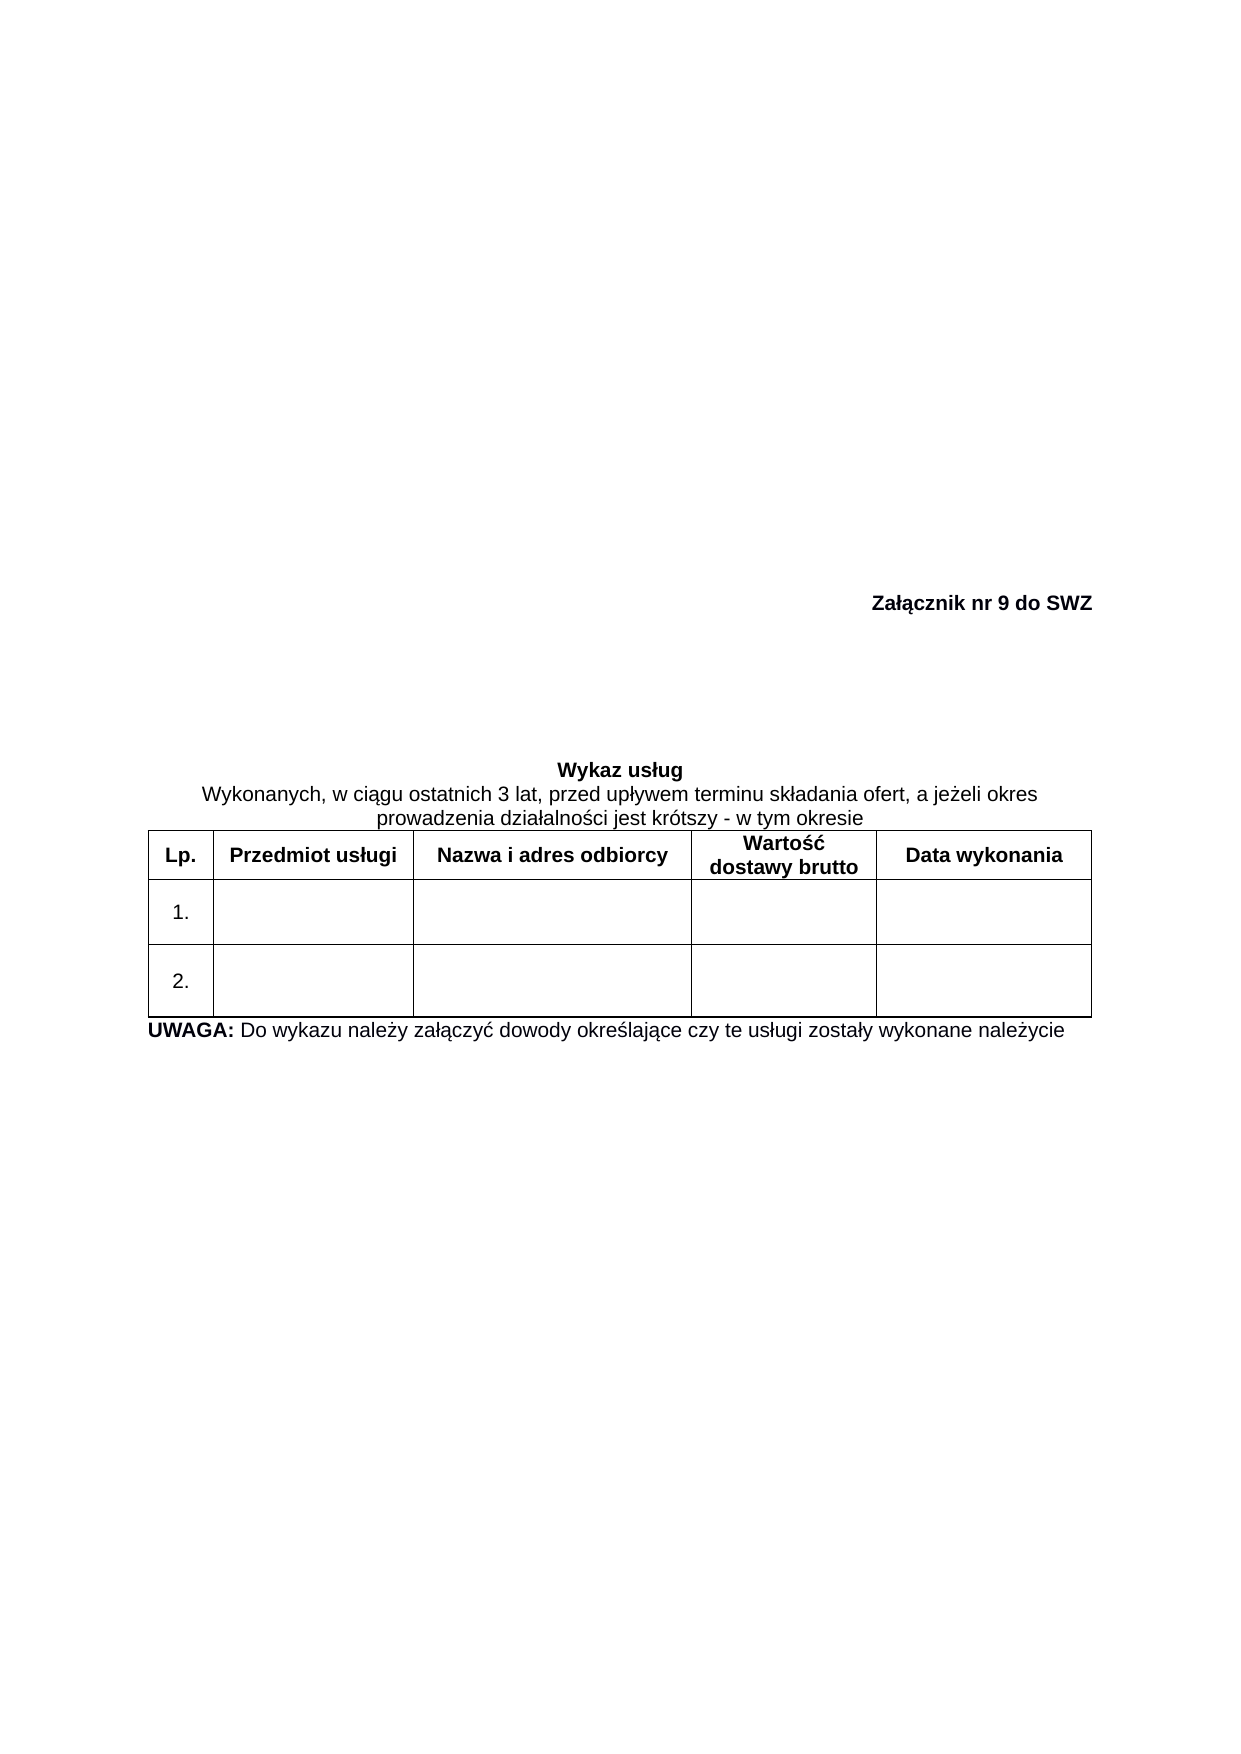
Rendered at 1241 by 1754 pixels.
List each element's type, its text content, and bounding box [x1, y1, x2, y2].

text Wykonanych, w ciągu ostatnich 3 lat, przed upływem terminu składania ofert, a jeżeli okres prowadzenia działalności jest krótszy - w tym okresie [148, 782, 1093, 830]
table_cell [877, 880, 1091, 944]
table_cell [692, 945, 876, 1016]
table_header Lp. [149, 831, 213, 879]
table_cell [414, 945, 691, 1016]
text UWAGA: Do wykazu należy załączyć dowody określające czy te usługi zostały wykonane należycie [148, 1017, 1093, 1041]
table_cell [692, 880, 876, 944]
table_cell 1. [149, 880, 213, 944]
text Wykaz usług [148, 758, 1093, 782]
table_cell [877, 945, 1091, 1016]
table_cell 2. [149, 945, 213, 1016]
table_header Wartość dostawy brutto [692, 831, 876, 879]
table_header Nazwa i adres odbiorcy [414, 831, 691, 879]
text Załącznik nr 9 do SWZ [664, 590, 1093, 614]
table_header Przedmiot usługi [214, 831, 413, 879]
table_header Data wykonania [877, 831, 1091, 879]
table_cell [214, 945, 413, 1016]
table_cell [414, 880, 691, 944]
table_cell [214, 880, 413, 944]
